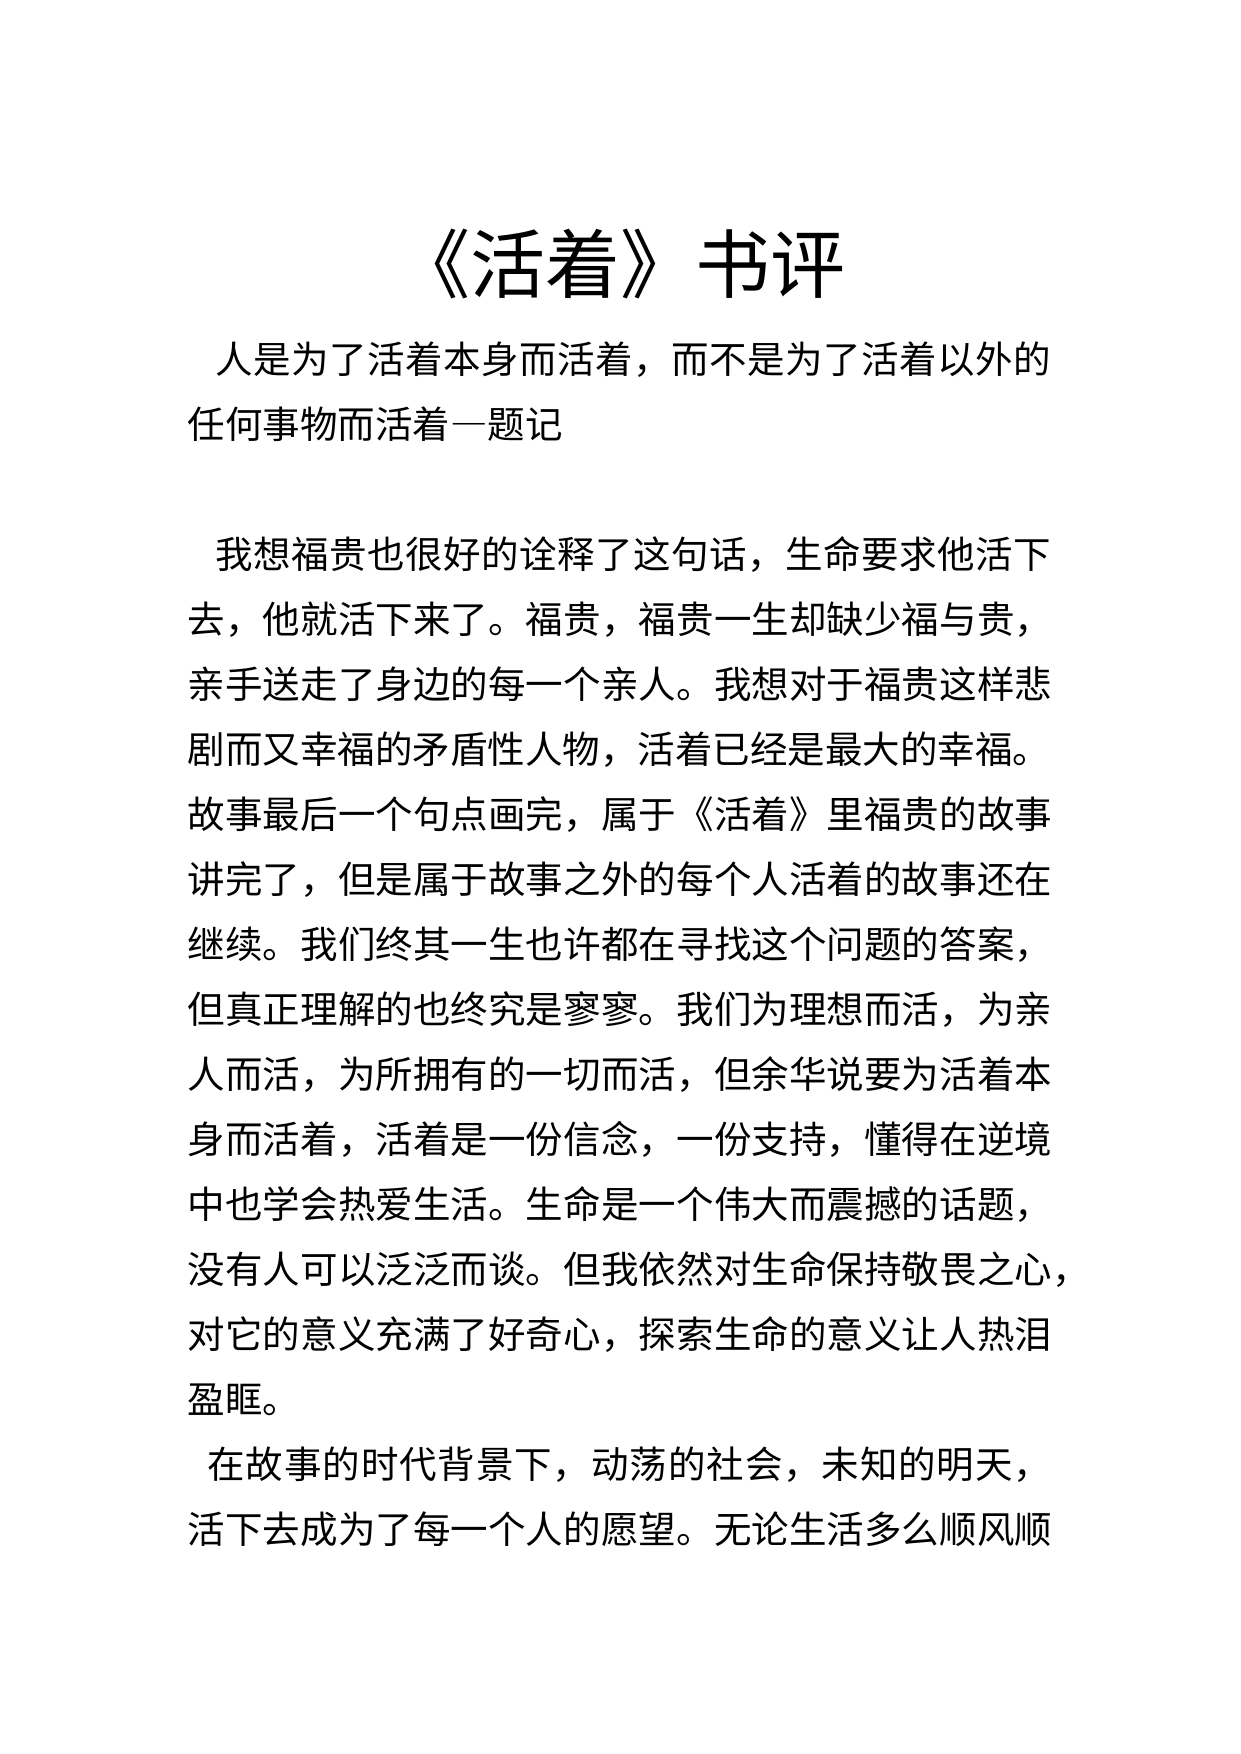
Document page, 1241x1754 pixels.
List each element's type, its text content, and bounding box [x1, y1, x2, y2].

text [187, 1429, 1053, 1559]
text 故事最后一个句点画完，属于《活着》里福贵的故事讲完了，但是属于故事之外的每个人活着的故事还在继续。我们终其一生也许都在寻找这个问题的答案，但真正理解的也终究是寥寥。我们为理想而活，为亲人而活，为所拥有的一切而活，但余华说要为活着本身而活着，活着是一份信念，一份支持，懂得在逆境中也学会热爱生活。生命是一个伟大而震撼的话题，没有人可以泛泛而谈。但我依然对生命保持敬畏之心，对它的意义充满了好奇心，探索生命的意义让人热泪盈眶。 [187, 779, 1053, 1429]
text 《活着》书评 [187, 194, 1053, 324]
text 人是为了活着本身而活着，而不是为了活着以外的任何事物而活着—题记 [187, 324, 1053, 454]
text 我想福贵也很好的诠释了这句话，生命要求他活下去，他就活下来了。福贵，福贵一生却缺少福与贵，亲手送走了身边的每一个亲人。我想对于福贵这样悲剧而又幸福的矛盾性人物，活着已经是最大的幸福。 [187, 519, 1053, 779]
